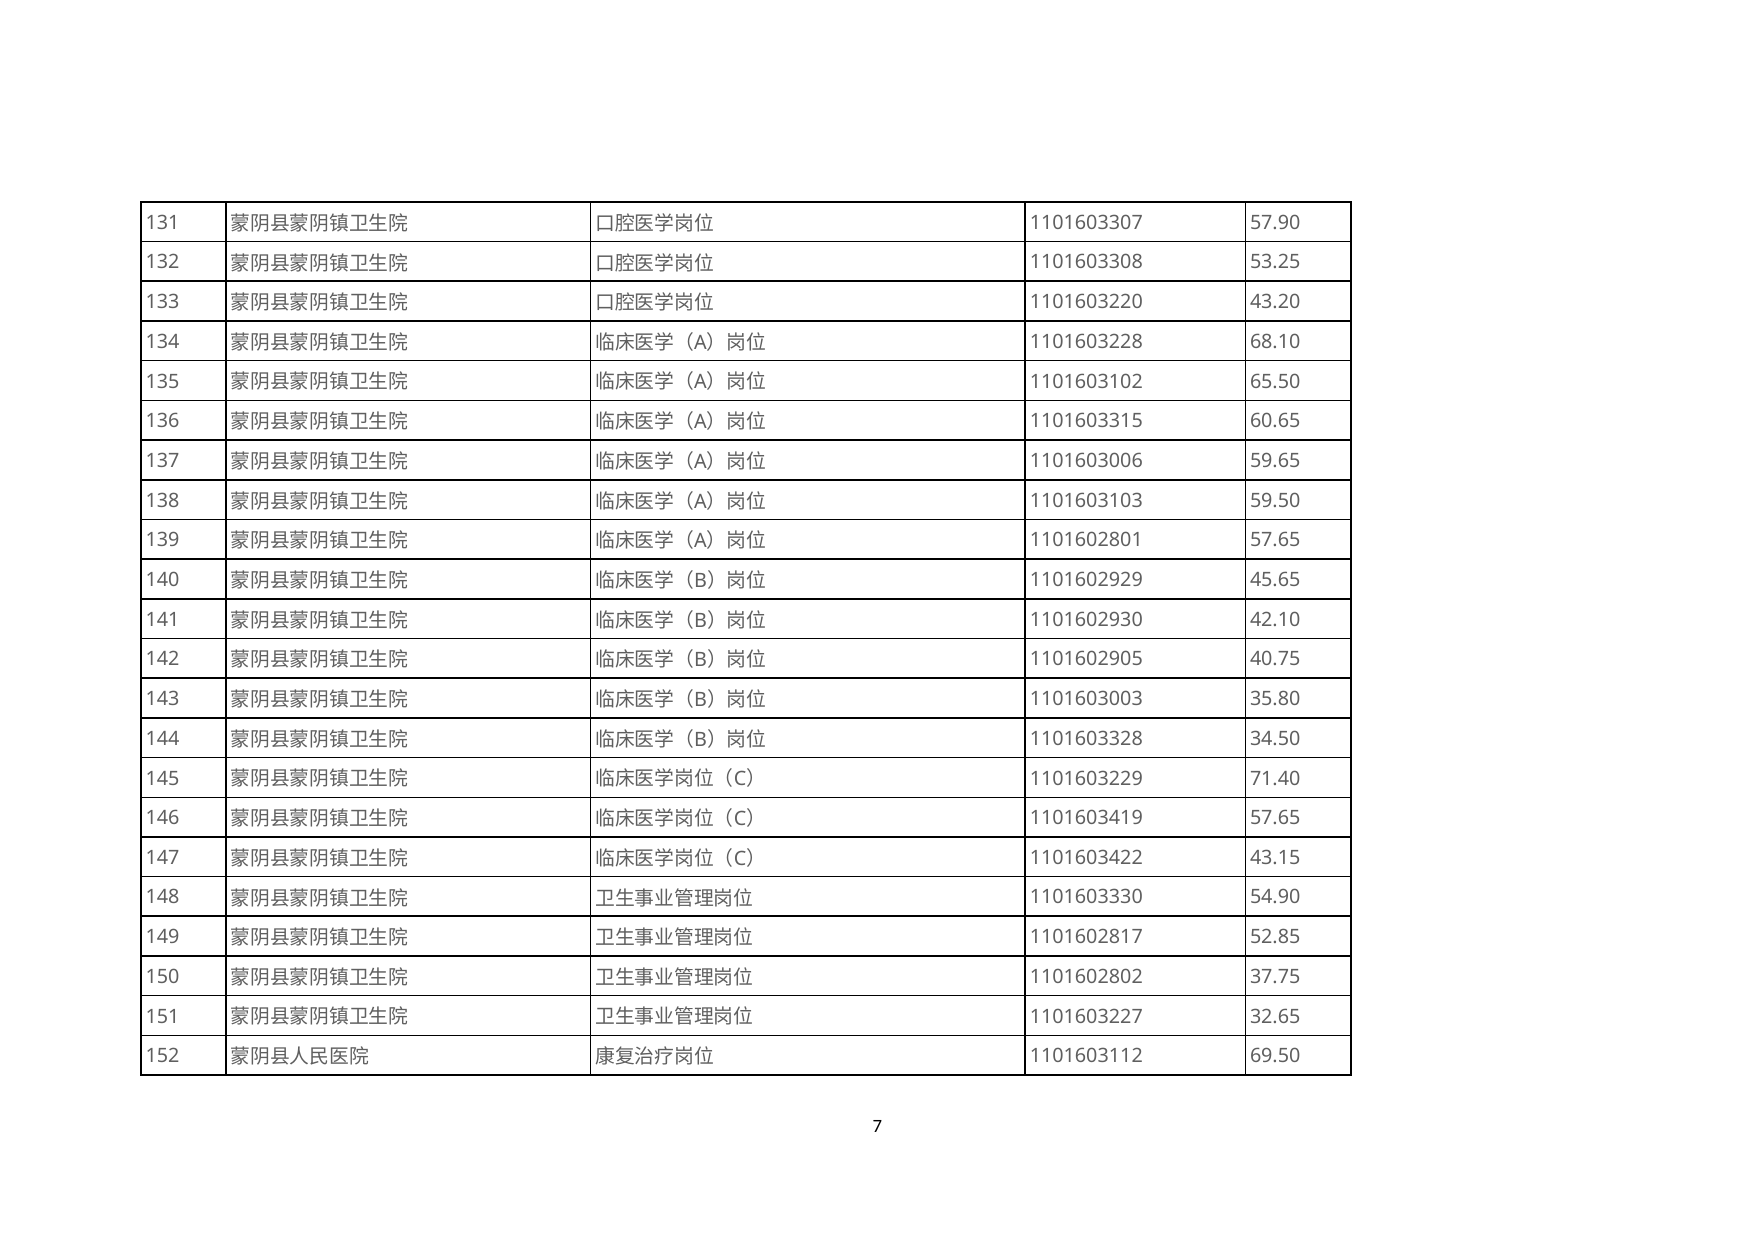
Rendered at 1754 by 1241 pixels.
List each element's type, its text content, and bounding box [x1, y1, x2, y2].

table_cell 149 [142, 917, 225, 955]
table_cell 42.10 [1246, 600, 1350, 638]
table_cell 43.15 [1246, 838, 1350, 876]
table_cell 1101602801 [1026, 520, 1245, 558]
table_cell 148 [142, 877, 225, 915]
table_cell 临床医学岗位（C） [591, 758, 1024, 796]
table_cell 32.65 [1246, 996, 1350, 1034]
table_cell 蒙阴县蒙阴镇卫生院 [227, 242, 590, 280]
table_cell 临床医学（A）岗位 [591, 361, 1024, 399]
table_cell 1101603419 [1026, 798, 1245, 836]
table_cell 35.80 [1246, 679, 1350, 717]
table_cell 口腔医学岗位 [591, 242, 1024, 280]
table_cell 34.50 [1246, 719, 1350, 757]
table_cell 蒙阴县蒙阴镇卫生院 [227, 679, 590, 717]
table_cell 蒙阴县蒙阴镇卫生院 [227, 481, 590, 518]
table_cell 147 [142, 838, 225, 876]
table_cell 1101603103 [1026, 481, 1245, 518]
table_cell 卫生事业管理岗位 [591, 957, 1024, 995]
table_cell 1101603330 [1026, 877, 1245, 915]
table_cell 蒙阴县蒙阴镇卫生院 [227, 838, 590, 876]
table_cell 143 [142, 679, 225, 717]
table_cell 132 [142, 242, 225, 280]
table_cell 1101602802 [1026, 957, 1245, 995]
table_cell 临床医学（A）岗位 [591, 481, 1024, 518]
table_cell 康复治疗岗位 [591, 1036, 1024, 1074]
table_cell 45.65 [1246, 560, 1350, 598]
table_cell 65.50 [1246, 361, 1350, 399]
table_cell 临床医学（B）岗位 [591, 639, 1024, 677]
table_cell 蒙阴县人民医院 [227, 1036, 590, 1074]
table_cell 口腔医学岗位 [591, 282, 1024, 320]
table_cell 1101603308 [1026, 242, 1245, 280]
table_cell 1101603229 [1026, 758, 1245, 796]
table_cell 37.75 [1246, 957, 1350, 995]
table_cell 134 [142, 322, 225, 360]
table_cell 140 [142, 560, 225, 598]
table_cell 1101603102 [1026, 361, 1245, 399]
table_cell 蒙阴县蒙阴镇卫生院 [227, 917, 590, 955]
table_cell 临床医学（A）岗位 [591, 520, 1024, 558]
table_cell 43.20 [1246, 282, 1350, 320]
table_cell 52.85 [1246, 917, 1350, 955]
table_cell 临床医学（A）岗位 [591, 322, 1024, 360]
table_cell 59.50 [1246, 481, 1350, 518]
table_cell 1101603112 [1026, 1036, 1245, 1074]
table_cell 68.10 [1246, 322, 1350, 360]
table_cell 蒙阴县蒙阴镇卫生院 [227, 322, 590, 360]
table_cell 1101602905 [1026, 639, 1245, 677]
table_cell 蒙阴县蒙阴镇卫生院 [227, 877, 590, 915]
table_cell 1101603315 [1026, 401, 1245, 439]
table_cell 150 [142, 957, 225, 995]
table_cell 144 [142, 719, 225, 757]
table_cell 60.65 [1246, 401, 1350, 439]
table_cell 临床医学（A）岗位 [591, 401, 1024, 439]
table_cell 1101603227 [1026, 996, 1245, 1034]
table_cell 131 [142, 203, 225, 241]
table_cell 57.65 [1246, 798, 1350, 836]
table_cell 蒙阴县蒙阴镇卫生院 [227, 401, 590, 439]
table_cell 蒙阴县蒙阴镇卫生院 [227, 798, 590, 836]
table_cell 卫生事业管理岗位 [591, 996, 1024, 1034]
table_cell 69.50 [1246, 1036, 1350, 1074]
table_cell 137 [142, 441, 225, 479]
table_cell 152 [142, 1036, 225, 1074]
table_cell 1101603003 [1026, 679, 1245, 717]
table_cell 蒙阴县蒙阴镇卫生院 [227, 639, 590, 677]
table_cell 蒙阴县蒙阴镇卫生院 [227, 361, 590, 399]
table_cell 1101602929 [1026, 560, 1245, 598]
table_cell 口腔医学岗位 [591, 203, 1024, 241]
table_cell 1101603006 [1026, 441, 1245, 479]
table_cell 151 [142, 996, 225, 1034]
table_cell 40.75 [1246, 639, 1350, 677]
table_cell 136 [142, 401, 225, 439]
table_cell 71.40 [1246, 758, 1350, 796]
table_cell 蒙阴县蒙阴镇卫生院 [227, 520, 590, 558]
table_cell 139 [142, 520, 225, 558]
table_cell 临床医学（B）岗位 [591, 719, 1024, 757]
table_cell 蒙阴县蒙阴镇卫生院 [227, 282, 590, 320]
table_cell 1101602930 [1026, 600, 1245, 638]
table_cell 54.90 [1246, 877, 1350, 915]
table_cell 53.25 [1246, 242, 1350, 280]
table_cell 141 [142, 600, 225, 638]
table_cell 蒙阴县蒙阴镇卫生院 [227, 758, 590, 796]
table_cell 蒙阴县蒙阴镇卫生院 [227, 957, 590, 995]
table_cell 临床医学岗位（C） [591, 838, 1024, 876]
table_cell 1101603307 [1026, 203, 1245, 241]
table_cell 57.65 [1246, 520, 1350, 558]
table_cell 临床医学（B）岗位 [591, 600, 1024, 638]
table_cell 卫生事业管理岗位 [591, 917, 1024, 955]
table_cell 蒙阴县蒙阴镇卫生院 [227, 203, 590, 241]
table_cell 145 [142, 758, 225, 796]
table_cell 蒙阴县蒙阴镇卫生院 [227, 719, 590, 757]
table_cell 卫生事业管理岗位 [591, 877, 1024, 915]
table_cell 146 [142, 798, 225, 836]
table_cell 临床医学岗位（C） [591, 798, 1024, 836]
table_cell 133 [142, 282, 225, 320]
table_cell 临床医学（B）岗位 [591, 560, 1024, 598]
table_cell 蒙阴县蒙阴镇卫生院 [227, 560, 590, 598]
table_cell 蒙阴县蒙阴镇卫生院 [227, 996, 590, 1034]
table_cell 1101603220 [1026, 282, 1245, 320]
table_cell 1101603328 [1026, 719, 1245, 757]
table_cell 临床医学（A）岗位 [591, 441, 1024, 479]
table_cell 59.65 [1246, 441, 1350, 479]
table_cell 135 [142, 361, 225, 399]
table_cell 138 [142, 481, 225, 518]
table_cell 蒙阴县蒙阴镇卫生院 [227, 600, 590, 638]
table_cell 1101603228 [1026, 322, 1245, 360]
table_cell 1101602817 [1026, 917, 1245, 955]
table_cell 1101603422 [1026, 838, 1245, 876]
table_cell 蒙阴县蒙阴镇卫生院 [227, 441, 590, 479]
table_cell 57.90 [1246, 203, 1350, 241]
table_cell 临床医学（B）岗位 [591, 679, 1024, 717]
table_cell 142 [142, 639, 225, 677]
